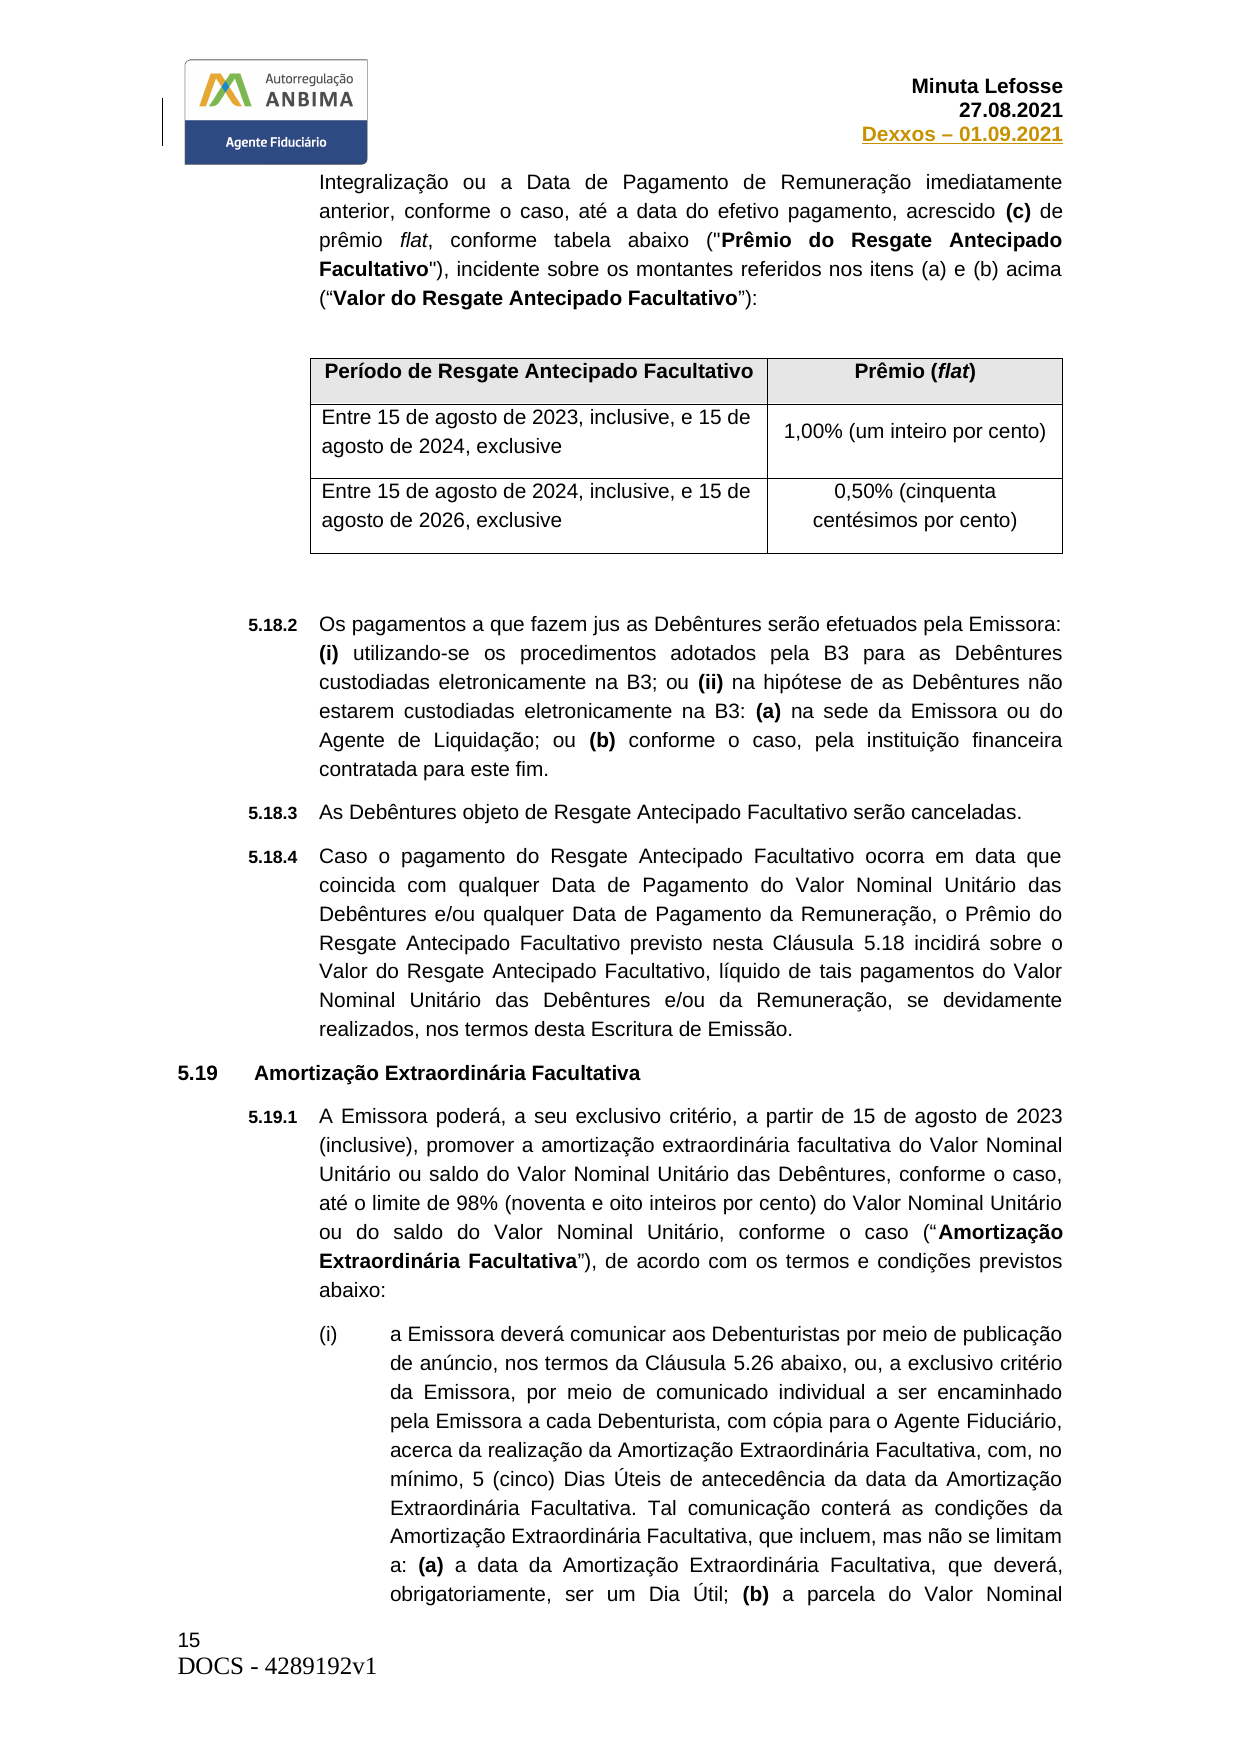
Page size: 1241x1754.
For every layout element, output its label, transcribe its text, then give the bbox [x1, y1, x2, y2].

text Caso o pagamento do Resgate Antecipado Facultativo ocorra em data que coincida com qualquer Data de Pagamento do Valor Nominal Unitário das Debêntures e/ou qualquer Data de Pagamento da Remuneração, o Prêmio do Resgate Antecipado Facultativo previsto nesta Cláusula 5.18 incidirá sobre o Valor do Resgate Antecipado Facultativo, líquido de tais pagamentos do Valor Nominal Unitário das Debêntures e/ou da Remuneração, se devidamente realizados, nos termos desta Escritura de Emissão. [248, 843, 1063, 1041]
table_cell Entre 15 de agosto de 2023, inclusive, e 15 de agosto de 2024, exclusive [311, 405, 767, 478]
text Amortização Extraordinária Facultativa [177, 1061, 1063, 1085]
table_header Prêmio (flat) [768, 359, 1062, 403]
picture [184, 59, 368, 165]
table_cell 1,00% (um inteiro por cento) [768, 405, 1062, 478]
table_cell Entre 15 de agosto de 2024, inclusive, e 15 de agosto de 2026, exclusive [311, 479, 767, 552]
table_cell 0,50% (cinquenta centésimos por cento) [768, 479, 1062, 552]
table_header Período de Resgate Antecipado Facultativo [311, 359, 767, 403]
text As Debêntures objeto de Resgate Antecipado Facultativo serão canceladas. [248, 800, 1063, 824]
text Os pagamentos a que fazem jus as Debêntures serão efetuados pela Emissora: (i) utilizando-se os procedimentos adotados pela B3 para as Debêntures custodiadas eletronicamente na B3; ou (ii) na hipótese de as Debêntures não estarem custodiadas eletronicamente na B3: (a) na sede da Emissora ou do Agente de Liquidação; ou (b) conforme o caso, pela instituição financeira contratada para este fim. [248, 612, 1063, 780]
text A Emissora poderá, a seu exclusivo critério, a partir de 15 de agosto de 2023 (inclusive), promover a amortização extraordinária facultativa do Valor Nominal Unitário ou saldo do Valor Nominal Unitário das Debêntures, conforme o caso, até o limite de 98% (noventa e oito inteiros por cento) do Valor Nominal Unitário ou do saldo do Valor Nominal Unitário, conforme o caso (“Amortização Extraordinária Facultativa”), de acordo com os termos e condições previstos abaixo: [248, 1104, 1063, 1302]
